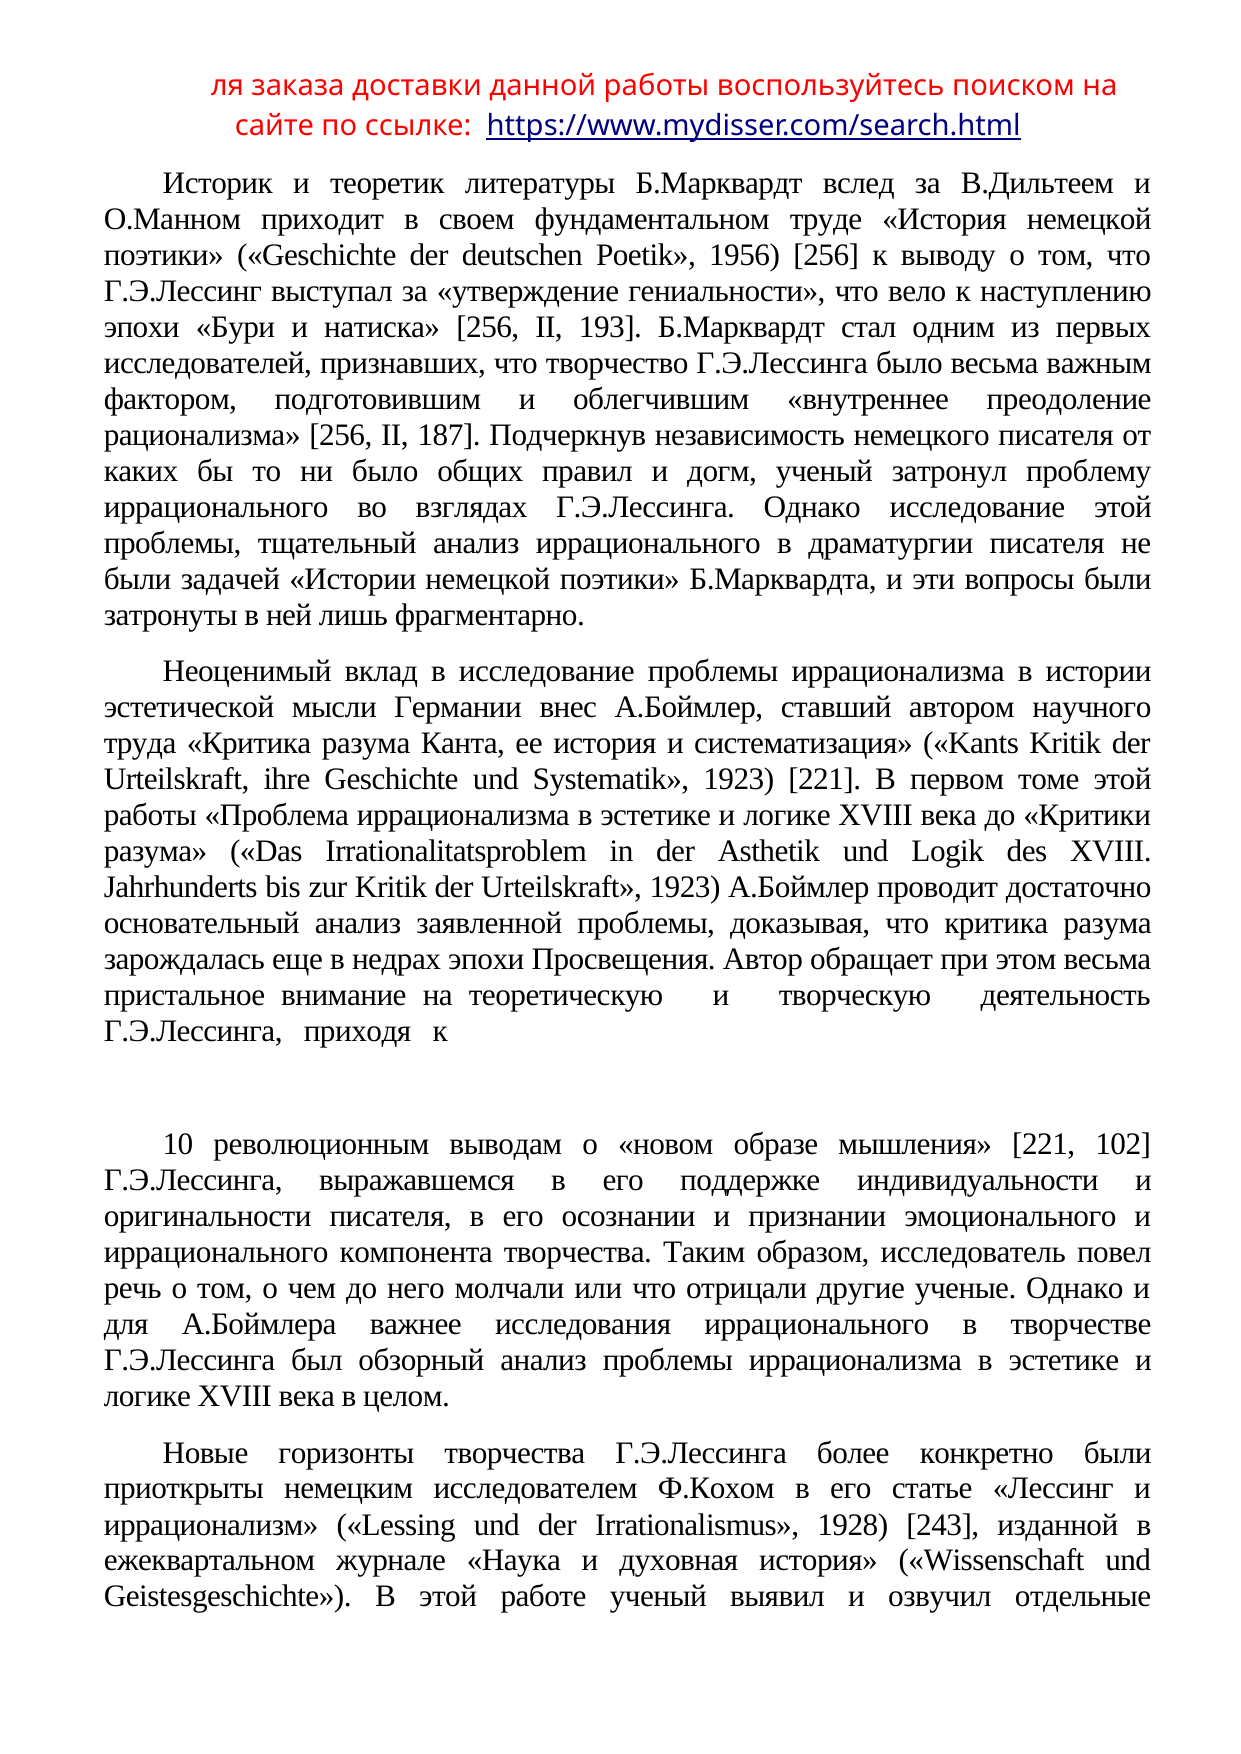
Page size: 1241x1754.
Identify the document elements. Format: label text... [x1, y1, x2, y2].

text Историк и теоретик литературы Б.Марквардт вслед за В.Дильтеем и О.Манном приходит в своем фундаментальном труде «История немецкой поэтики» («Geschichte der deutschen Poetik», 1956) [256] к выводу о том, что Г.Э.Лессинг выступал за «утверждение гениальности», что вело к наступлению эпохи «Бури и натиска» [256, II, 193]. Б.Марквардт стал одним из первых исследователей, признавших, что творчество Г.Э.Лессинга было весьма важным фактором, подготовившим и облегчившим «внутреннее преодоление рационализма» [256, II, 187]. Подчеркнув независимость немецкого писателя от каких бы то ни было общих правил и догм, ученый затронул проблему иррационального во взглядах Г.Э.Лессинга. Однако исследование этой проблемы, тщательный анализ иррационального в драматургии писателя не были задачей «Истории немецкой поэтики» Б.Марквардта, и эти вопросы были затронуты в ней лишь фрагментарно. [103, 164, 1152, 632]
text Неоценимый вклад в исследование проблемы иррационализма в истории эстетической мысли Германии внес А.Боймлер, ставший автором научного труда «Критика разума Канта, ее история и систематизация» («Kants Kritik der Urteilskraft, ihre Geschichte und Systematik», 1923) [221]. В первом томе этой работы «Проблема иррационализма в эстетике и логике XVIII века до «Критики разума» («Das Irrationalitatsproblem in der Asthetik und Logik des XVIII. Jahrhunderts bis zur Kritik der Urteilskraft», 1923) А.Боймлер проводит достаточно основательный анализ заявленной проблемы, доказывая, что критика разума зарождалась еще в недрах эпохи Просвещения. Автор обращает при этом весьма пристальное внимание на теоретическую и творческую деятельность Г.Э.Лессинга, приходя к [103, 653, 1152, 1048]
text 10 революционным выводам о «новом образе мышления» [221, 102] Г.Э.Лессинга, выражавшемся в его поддержке индивидуальности и оригинальности писателя, в его осознании и признании эмоционального и иррационального компонента творчества. Таким образом, исследователь повел речь о том, о чем до него молчали или что отрицали другие ученые. Однако и для А.Боймлера важнее исследования иррационального в творчестве Г.Э.Лессинга был обзорный анализ проблемы иррационализма в эстетике и логике XVIII века в целом. [103, 1126, 1152, 1413]
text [103, 1434, 1152, 1613]
